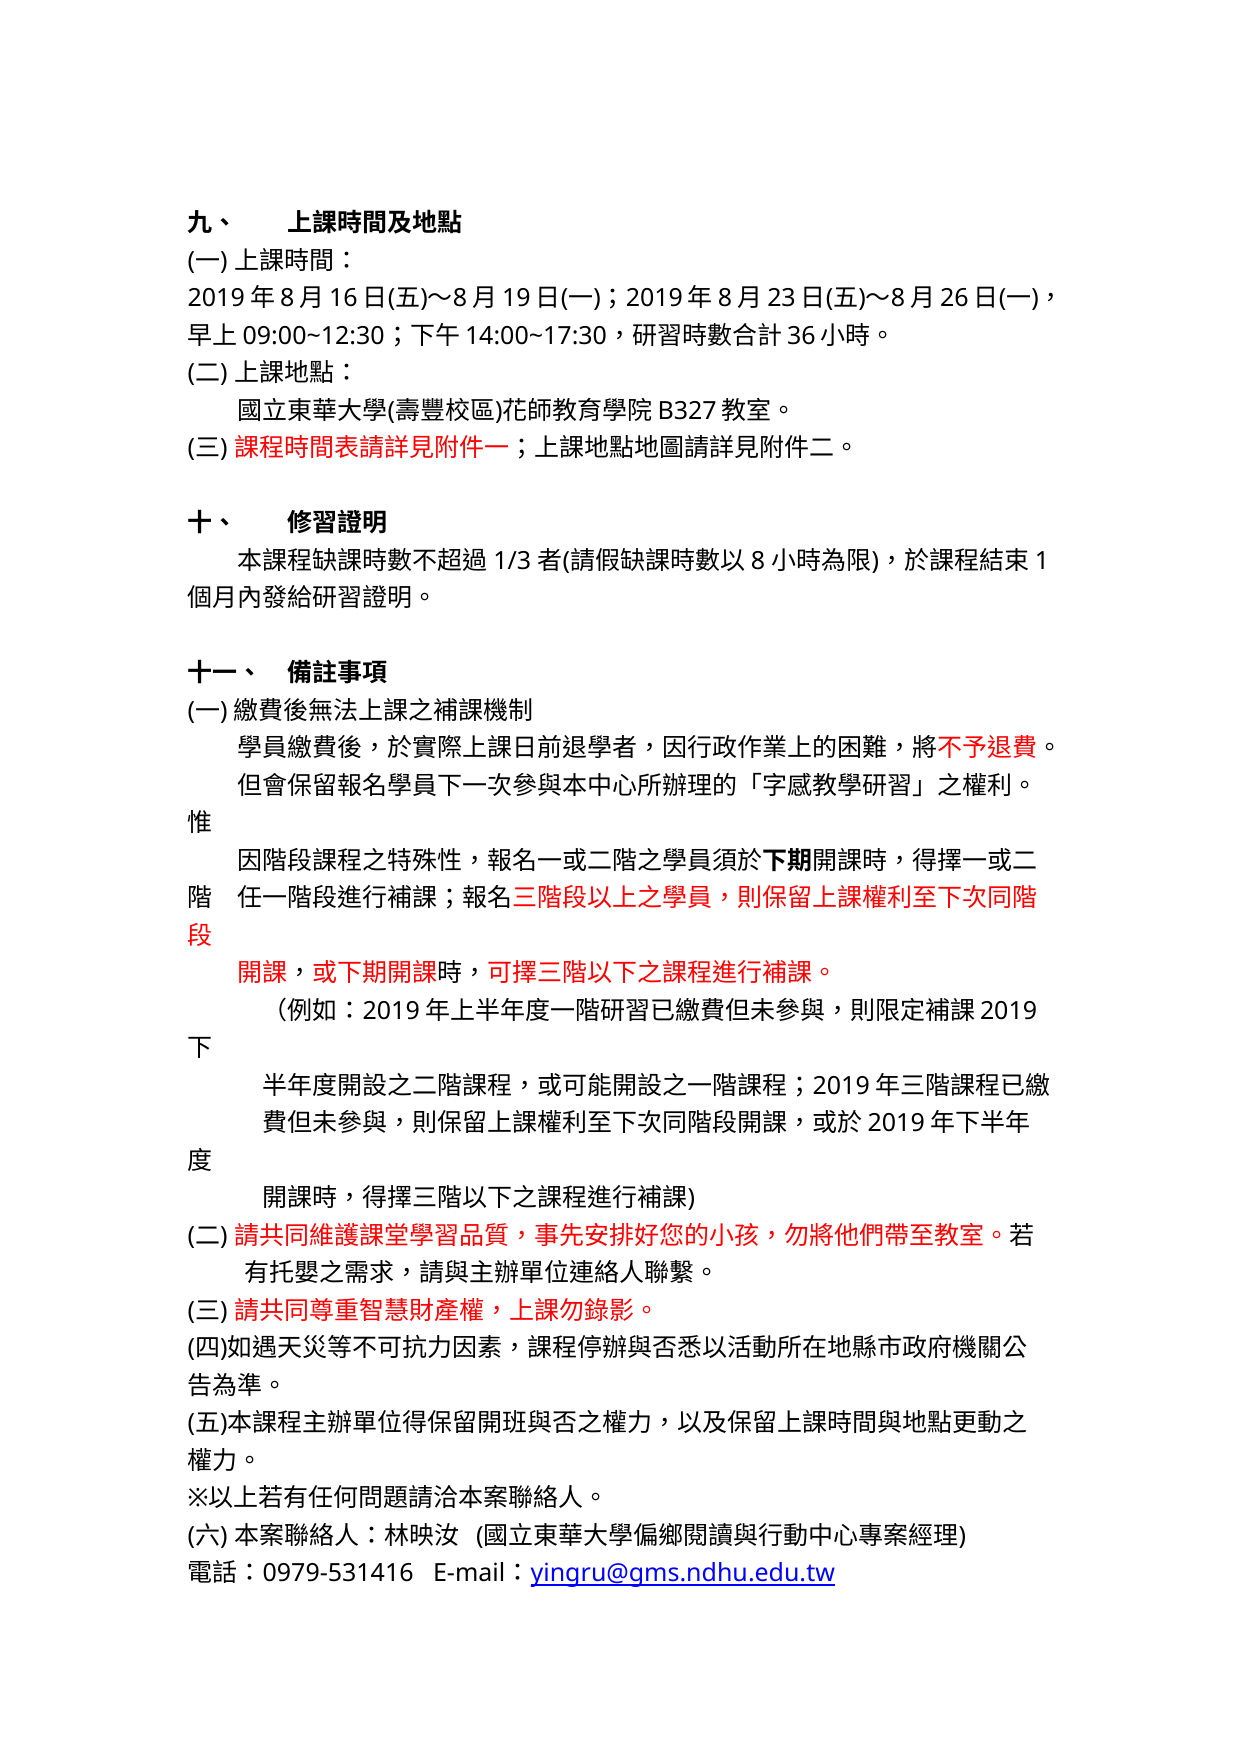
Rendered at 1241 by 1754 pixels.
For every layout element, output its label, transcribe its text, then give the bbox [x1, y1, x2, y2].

text 開課，或下期開課時，可擇三階以下之課程進行補課。 [187, 952, 1053, 989]
list 上課時間及地點 [187, 202, 1053, 239]
text 半年度開設之二階課程，或可能開設之一階課程；2019年三階課程已繳 [187, 1064, 1053, 1102]
text （例如：2019年上半年度一階研習已繳費但未參與，則限定補課2019下 [187, 989, 1053, 1064]
text (五)本課程主辦單位得保留開班與否之權力，以及保留上課時間與地點更動之 權力。 [187, 1402, 1053, 1477]
text 2019年8月16日(五)～8月19日(一)；2019年8月23日(五)～8月26日(一)， [187, 277, 1053, 314]
text (二) 請共同維護課堂學習品質，事先安排好您的小孩，勿將他們帶至教室。若 [187, 1214, 1053, 1252]
text 費但未參與，則保留上課權利至下次同階段開課，或於2019年下半年度 [187, 1102, 1053, 1177]
text 早上09:00~12:30；下午14:00~17:30，研習時數合計36小時。 [187, 314, 1053, 352]
text (四)如遇天災等不可抗力因素，課程停辦與否悉以活動所在地縣市政府機關公 告為準。 [187, 1327, 1053, 1402]
text ※以上若有任何問題請洽本案聯絡人。 [187, 1477, 1053, 1514]
text (六) 本案聯絡人：林映汝 (國立東華大學偏鄉閱讀與行動中心專案經理) [187, 1514, 1053, 1552]
text 國立東華大學(壽豐校區)花師教育學院B327教室。 [187, 389, 1053, 427]
text (三) 課程時間表請詳見附件一；上課地點地圖請詳見附件二。 [187, 427, 1053, 464]
text (一) 上課時間： [187, 239, 1053, 277]
text 本課程缺課時數不超過 1/3 者(請假缺課時數以 8 小時為限)，於課程結束 1個月內發給研習證明。 [187, 539, 1053, 614]
list 備註事項 [187, 652, 1053, 689]
text 電話：0979-531416 E-mail：yingru@gms.ndhu.edu.tw [187, 1552, 1053, 1589]
text 有托嬰之需求，請與主辦單位連絡人聯繫。 [187, 1252, 1053, 1289]
list 修習證明 [187, 502, 1053, 539]
text (三) 請共同尊重智慧財產權，上課勿錄影。 [187, 1289, 1053, 1327]
text 因階段課程之特殊性，報名一或二階之學員須於下期開課時，得擇一或二階 任一階段進行補課；報名三階段以上之學員，則保留上課權利至下次同階段 [187, 839, 1053, 952]
text (一) 繳費後無法上課之補課機制 [187, 689, 1053, 727]
text 學員繳費後，於實際上課日前退學者，因行政作業上的困難，將不予退費。 但會保留報名學員下一次參與本中心所辦理的「字感教學研習」之權利。惟 [187, 727, 1053, 839]
text (二) 上課地點： [187, 352, 1053, 389]
text 開課時，得擇三階以下之課程進行補課) [187, 1177, 1053, 1214]
